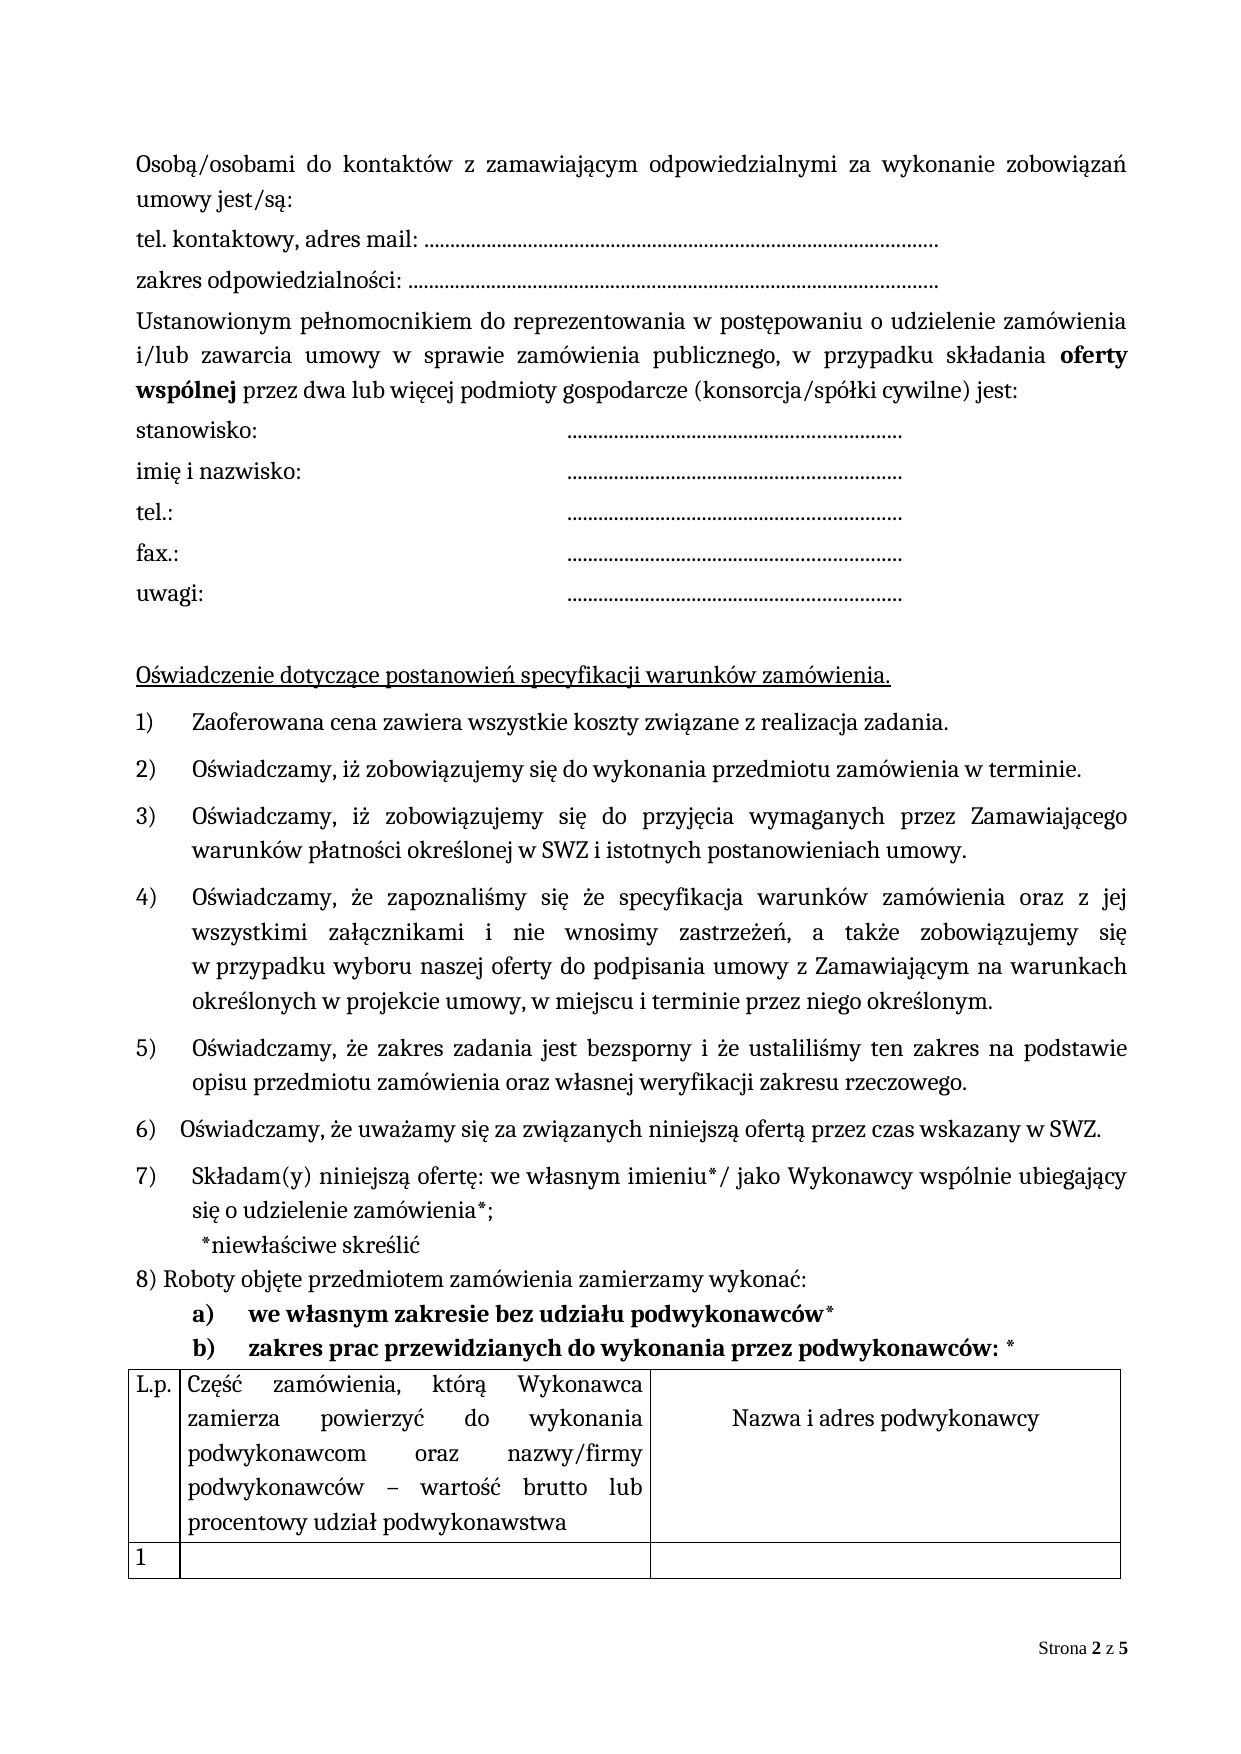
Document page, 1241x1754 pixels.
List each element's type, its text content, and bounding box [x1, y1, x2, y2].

text 3) Oświadczamy, iż zobowiązujemy się do przyjęcia wymaganych przez Zamawiającego warunków płatności określonej w SWZ i istotnych postanowieniach umowy. [136, 802, 1128, 865]
text fax.: [136, 538, 1128, 567]
text 8) Roboty objęte przedmiotem zamówienia zamierzamy wykonać: [136, 1265, 1128, 1294]
table_cell 1 [129, 1543, 179, 1578]
text a) we własnym zakresie bez udziału podwykonawców* [192, 1300, 1128, 1329]
text stanowisko: [136, 416, 1128, 445]
text Oświadczenie dotyczące postanowień specyfikacji warunków zamówienia. [136, 661, 1128, 689]
table_header Nazwa i adres podwykonawcy [651, 1370, 1120, 1542]
text zakres odpowiedzialności: [136, 266, 1128, 295]
text b) zakres prac przewidzianych do wykonania przez podwykonawców: * [192, 1334, 1128, 1363]
text 7) Składam(y) niniejszą ofertę: we własnym imieniu*/ jako Wykonawcy wspólnie ubiegający się o udzielenie zamówienia*; [136, 1162, 1128, 1225]
text tel. kontaktowy, adres mail: [136, 225, 1128, 254]
text uwagi: [136, 579, 1128, 608]
text 2) Oświadczamy, iż zobowiązujemy się do wykonania przedmiotu zamówienia w terminie. [136, 755, 1128, 783]
text Osobą/osobami do kontaktów z zamawiającym odpowiedzialnymi za wykonanie zobowiązań umowy jest/są: [136, 150, 1128, 213]
text 4) Oświadczamy, że zapoznaliśmy się że specyfikacja warunków zamówienia oraz z jej wszystkimi załącznikami i nie wnosimy zastrzeżeń, a także zobowiązujemy się w przypadku wyboru naszej oferty do podpisania umowy z Zamawiającym na warunkach określonych w projekcie umowy, w miejscu i terminie przez niego określonym. [136, 883, 1128, 1015]
text tel.: [136, 498, 1128, 527]
text 5) Oświadczamy, że zakres zadania jest bezsporny i że ustaliliśmy ten zakres na podstawie opisu przedmiotu zamówienia oraz własnej weryfikacji zakresu rzeczowego. [136, 1033, 1128, 1097]
text 6) Oświadczamy, że uważamy się za związanych niniejszą ofertą przez czas wskazany w SWZ. [136, 1115, 1128, 1144]
table_cell [181, 1543, 650, 1578]
table_header Część zamówienia, którą Wykonawca zamierza powierzyć do wykonania podwykonawcom oraz nazwy/firmy podwykonawców – wartość brutto lub procentowy udział podwykonawstwa [181, 1370, 650, 1542]
table_cell [651, 1543, 1120, 1578]
table_header L.p. [129, 1370, 179, 1542]
text Ustanowionym pełnomocnikiem do reprezentowania w postępowaniu o udzielenie zamówienia i/lub zawarcia umowy w sprawie zamówienia publicznego, w przypadku składania oferty wspólnej przez dwa lub więcej podmioty gospodarcze (konsorcja/spółki cywilne) jest: [136, 307, 1128, 404]
text *niewłaściwe skreślić [195, 1231, 1128, 1260]
text 1) Zaoferowana cena zawiera wszystkie koszty związane z realizacja zadania. [136, 708, 1128, 736]
text imię i nazwisko: [136, 457, 1128, 486]
